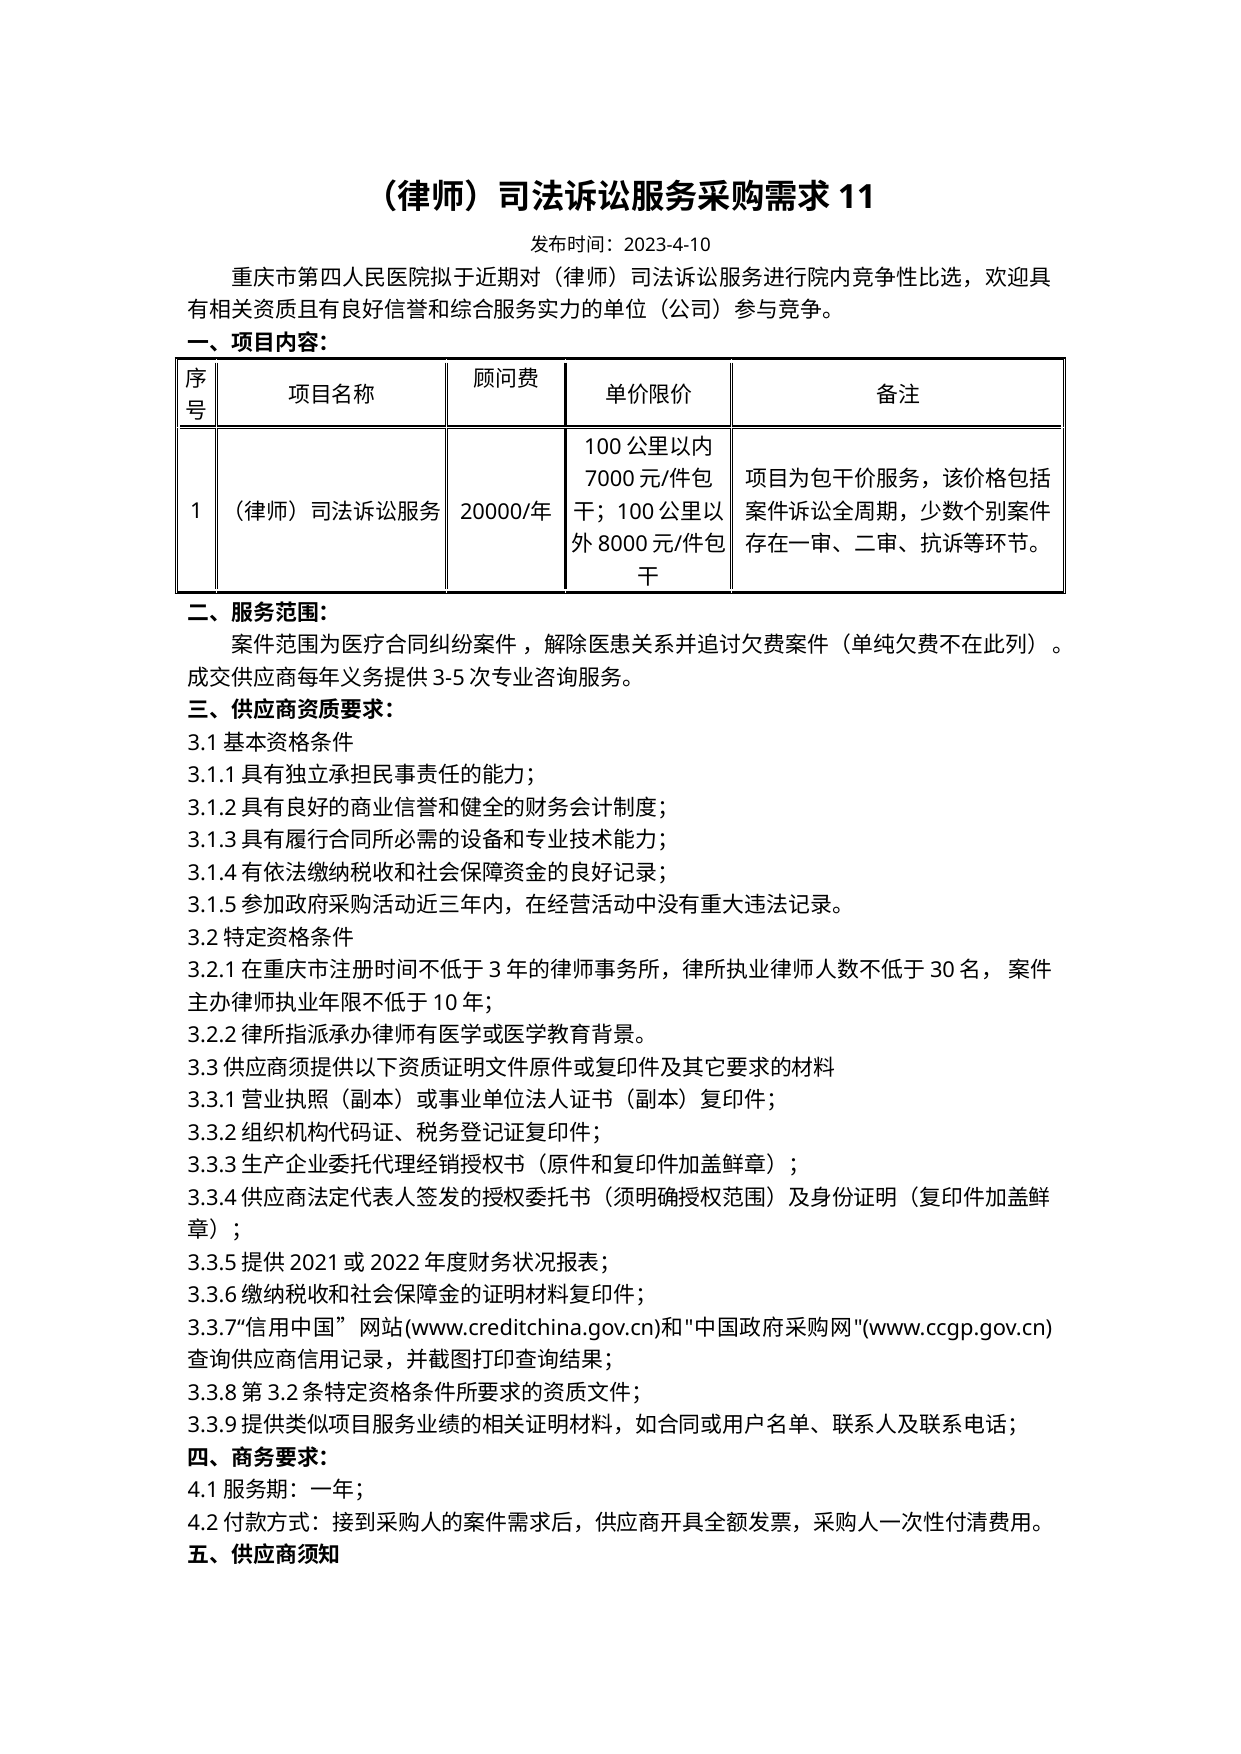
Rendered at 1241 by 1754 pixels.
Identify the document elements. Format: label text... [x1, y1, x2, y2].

subtitle 4.2付款方式：接到采购人的案件需求后，供应商开具全额发票，采购人一次性付清费用。 [187, 1504, 1053, 1537]
text 五、供应商须知 [187, 1537, 1053, 1569]
text 3.3.9提供类似项目服务业绩的相关证明材料，如合同或用户名单、联系人及联系电话； [187, 1407, 1053, 1439]
text 3.3.2组织机构代码证、税务登记证复印件； [187, 1114, 1053, 1147]
text 一、项目内容： [187, 324, 1053, 357]
table_cell （律师）司法诉讼服务 [216, 429, 447, 591]
table_header 备注 [732, 360, 1063, 425]
text 3.1.1具有独立承担民事责任的能力； [187, 757, 1053, 789]
text 3.3.4供应商法定代表人签发的授权委托书（须明确授权范围）及身份证明（复印件加盖鲜章）； [187, 1179, 1053, 1244]
text 3.1.4有依法缴纳税收和社会保障资金的良好记录； [187, 854, 1053, 887]
text 发布时间：2023-4-10 [187, 227, 1053, 259]
text 3.2.2律所指派承办律师有医学或医学教育背景。 [187, 1017, 1053, 1049]
text 3.2.1在重庆市注册时间不低于3年的律师事务所，律所执业律师人数不低于30名， 案件主办律师执业年限不低于10年； [187, 952, 1053, 1017]
text 3.3.7“信用中国”网站(www.creditchina.gov.cn)和"中国政府采购网"(www.ccgp.gov.cn)查询供应商信用记录，并截图打印查询结果； [187, 1309, 1053, 1374]
text 案件范围为医疗合同纠纷案件 ，解除医患关系并追讨欠费案件（单纯欠费不在此列）。成交供应商每年义务提供3-5次专业咨询服务。 [187, 627, 1053, 692]
text 重庆市第四人民医院拟于近期对（律师）司法诉讼服务进行院内竞争性比选，欢迎具有相关资质且有良好信誉和综合服务实力的单位（公司）参与竞争。 [187, 259, 1053, 324]
table_header 项目名称 [216, 360, 447, 425]
table_header 顾问费 [447, 360, 565, 425]
text 3.1基本资格条件 [187, 724, 1053, 757]
table_header 单价限价 [565, 360, 732, 425]
text 3.1.5参加政府采购活动近三年内，在经营活动中没有重大违法记录。 [187, 887, 1053, 919]
subtitle 3.3.8第3.2条特定资格条件所要求的资质文件； [187, 1374, 1053, 1407]
table_cell 20000/年 [447, 429, 565, 591]
table_cell 1 [178, 425, 216, 591]
table_cell 100公里以内7000元/件包干；100公里以外8000元/件包干 [565, 429, 732, 591]
text （律师）司法诉讼服务采购需求11 [187, 162, 1053, 227]
table_header 序号 [178, 360, 216, 425]
text 四、商务要求： [187, 1439, 1053, 1472]
text 3.1.3具有履行合同所必需的设备和专业技术能力； [187, 822, 1053, 854]
text 3.3供应商须提供以下资质证明文件原件或复印件及其它要求的材料 [187, 1049, 1053, 1082]
text 二、服务范围： [187, 594, 1053, 627]
text 4.1服务期：一年； [187, 1472, 1053, 1504]
text 3.3.3生产企业委托代理经销授权书（原件和复印件加盖鲜章）； [187, 1147, 1053, 1179]
text 三、供应商资质要求： [187, 692, 1053, 724]
table_cell 项目为包干价服务，该价格包括案件诉讼全周期，少数个别案件存在一审、二审、抗诉等环节。 [732, 425, 1063, 591]
text 3.3.5提供2021或2022年度财务状况报表； [187, 1244, 1053, 1277]
text 3.3.6缴纳税收和社会保障金的证明材料复印件； [187, 1277, 1053, 1309]
text 3.3.1营业执照（副本）或事业单位法人证书（副本）复印件； [187, 1082, 1053, 1114]
text 3.2特定资格条件 [187, 919, 1053, 952]
text 3.1.2具有良好的商业信誉和健全的财务会计制度； [187, 789, 1053, 822]
